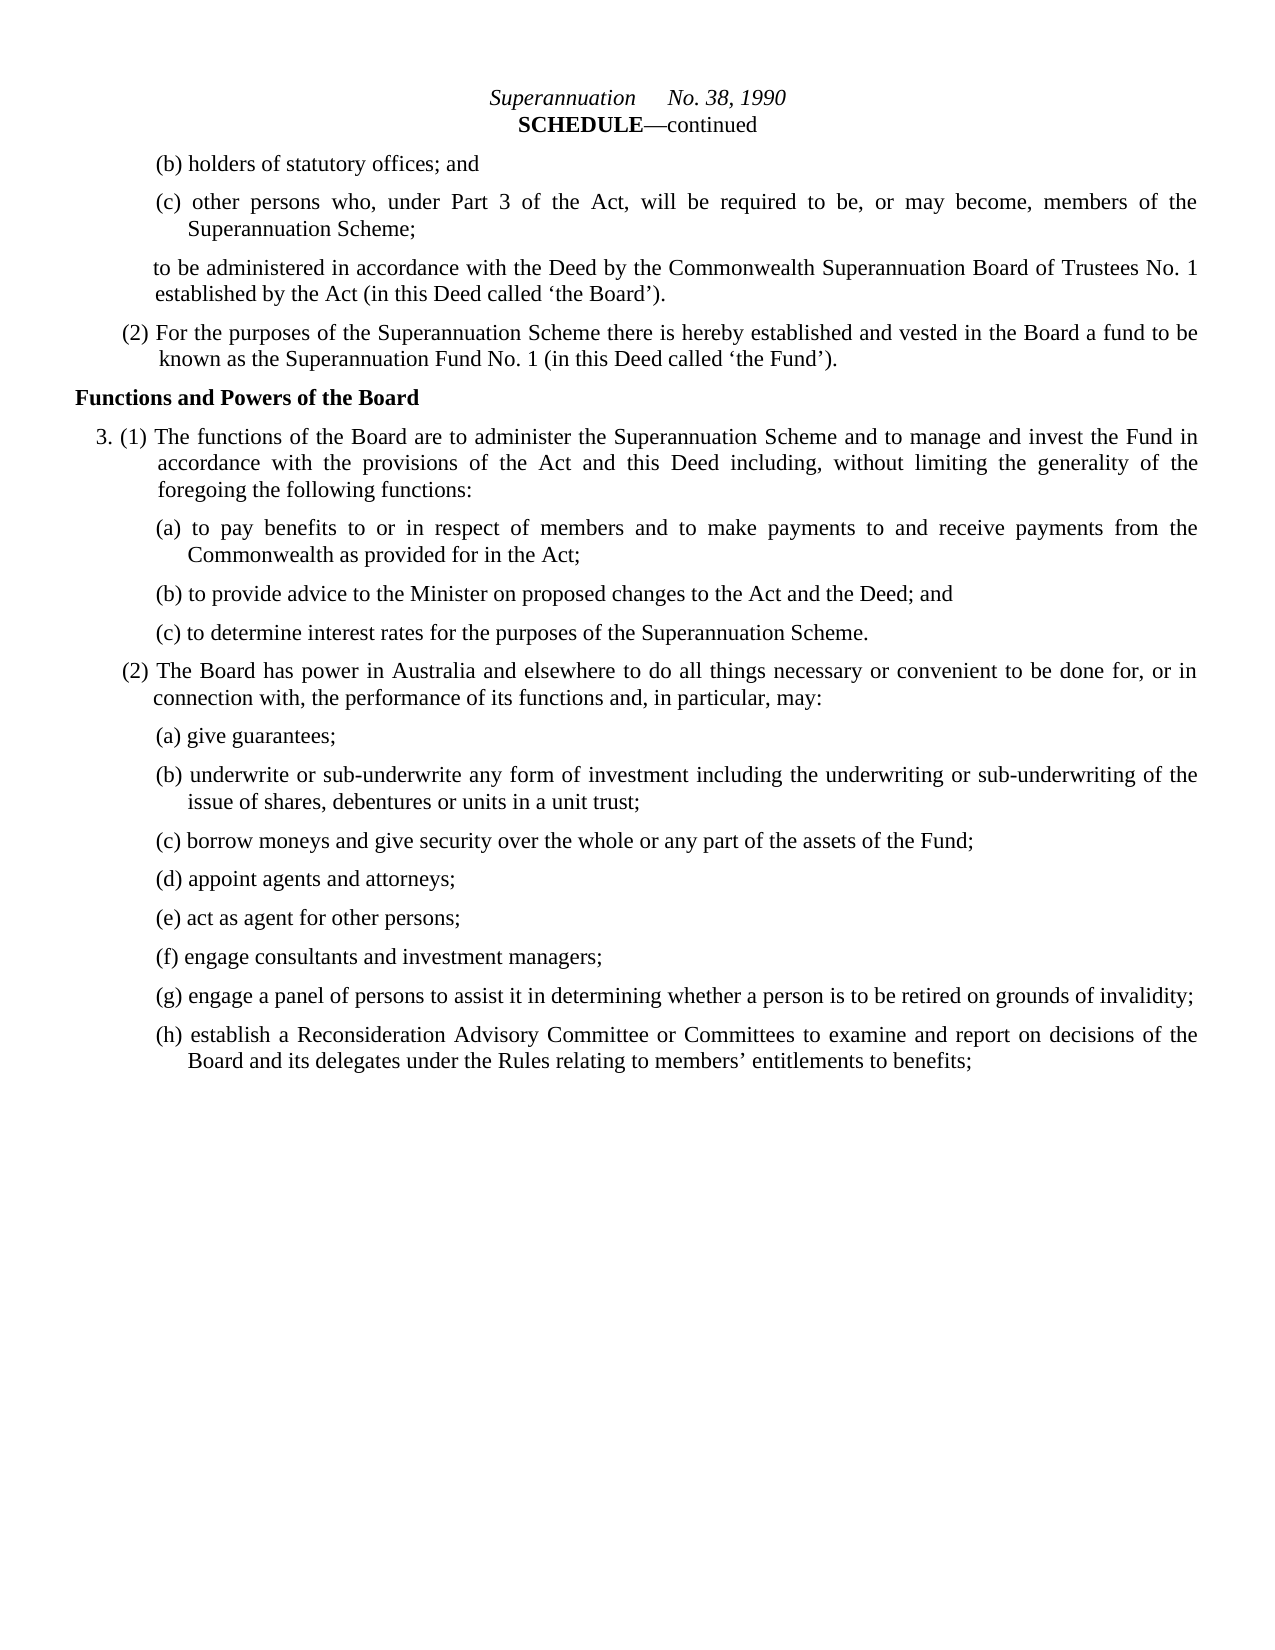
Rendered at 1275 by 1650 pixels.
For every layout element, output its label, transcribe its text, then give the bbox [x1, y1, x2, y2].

text (2) The Board has power in Australia and elsewhere to do all things necessary or convenient to be done for, or in connection with, the performance of its functions and, in particular, may: [122, 657, 1200, 710]
text SCHEDULE—continued [75, 111, 1200, 137]
text (a) give guarantees; [156, 723, 1200, 749]
text (d) appoint agents and attorneys; [156, 866, 1200, 892]
text (c) to determine interest rates for the purposes of the Superannuation Scheme. [156, 618, 1200, 645]
text 3. (1) The functions of the Board are to administer the Superannuation Scheme and to manage and invest the Fund in accordance with the provisions of the Act and this Deed including, without limiting the generality of the foregoing the following functions: [96, 423, 1200, 502]
text (b) underwrite or sub-underwrite any form of investment including the underwriting or sub-underwriting of the issue of shares, debentures or units in a unit trust; [156, 761, 1200, 814]
text (c) other persons who, under Part 3 of the Act, will be required to be, or may become, members of the Superannuation Scheme; [156, 188, 1200, 241]
text (2) For the purposes of the Superannuation Scheme there is hereby established and vested in the Board a fund to be known as the Superannuation Fund No. 1 (in this Deed called ‘the Fund’). [122, 319, 1200, 372]
text (b) holders of statutory offices; and [75, 149, 1200, 176]
text (c) borrow moneys and give security over the whole or any part of the assets of the Fund; [156, 827, 1200, 853]
text to be administered in accordance with the Deed by the Commonwealth Superannuation Board of Trustees No. 1 established by the Act (in this Deed called ‘the Board’). [153, 254, 1200, 306]
text (b) to provide advice to the Minister on proposed changes to the Act and the Deed; and [156, 580, 1200, 606]
text (h) establish a Reconsideration Advisory Committee or Committees to examine and report on decisions of the Board and its delegates under the Rules relating to members’ entitlements to benefits; [156, 1021, 1200, 1074]
text Functions and Powers of the Board [75, 384, 1200, 410]
text (f) engage consultants and investment managers; [156, 943, 1200, 969]
text (e) act as agent for other persons; [156, 904, 1200, 931]
text (g) engage a panel of persons to assist it in determining whether a person is to be retired on grounds of invalidity; [156, 982, 1200, 1008]
text (a) to pay benefits to or in respect of members and to make payments to and receive payments from the Commonwealth as provided for in the Act; [156, 514, 1200, 567]
